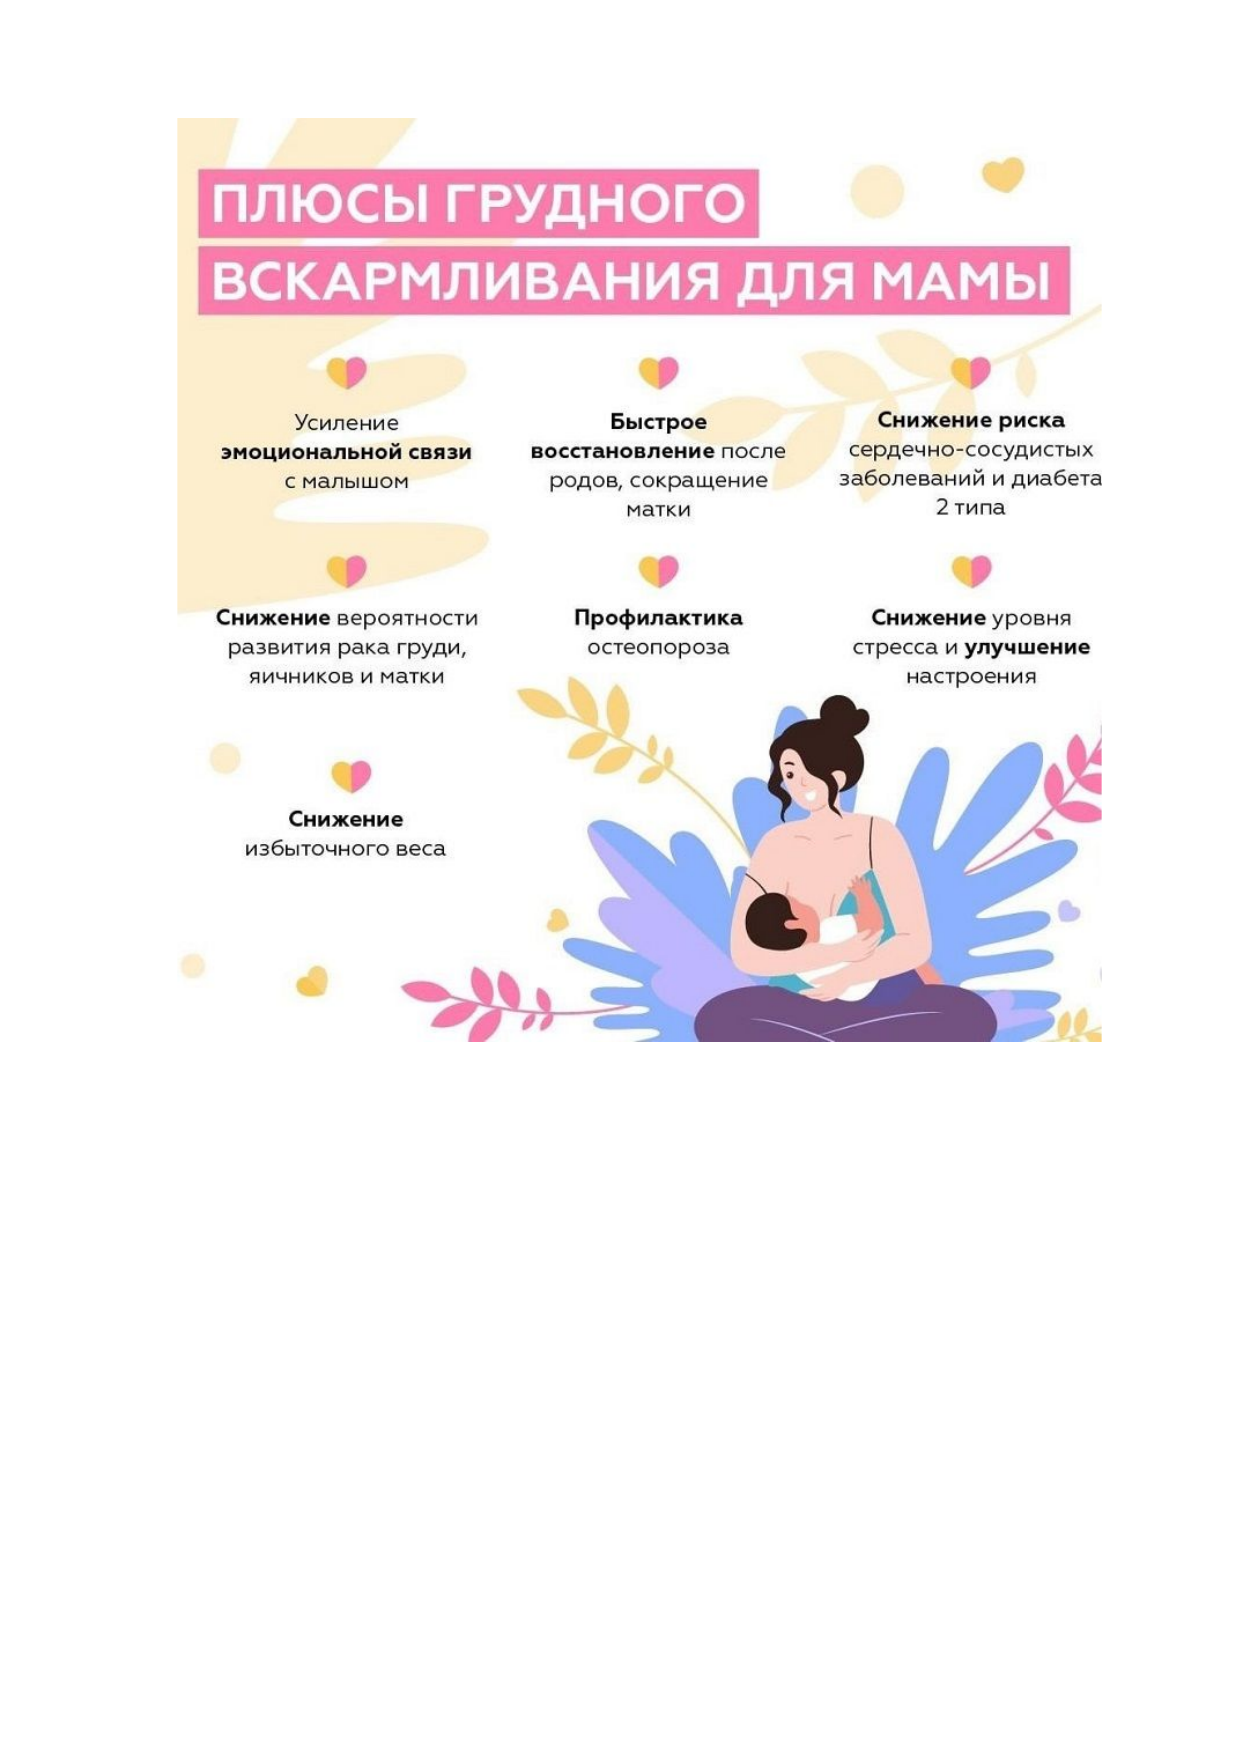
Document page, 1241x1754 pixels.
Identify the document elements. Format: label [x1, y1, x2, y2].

picture [177, 118, 1102, 1042]
